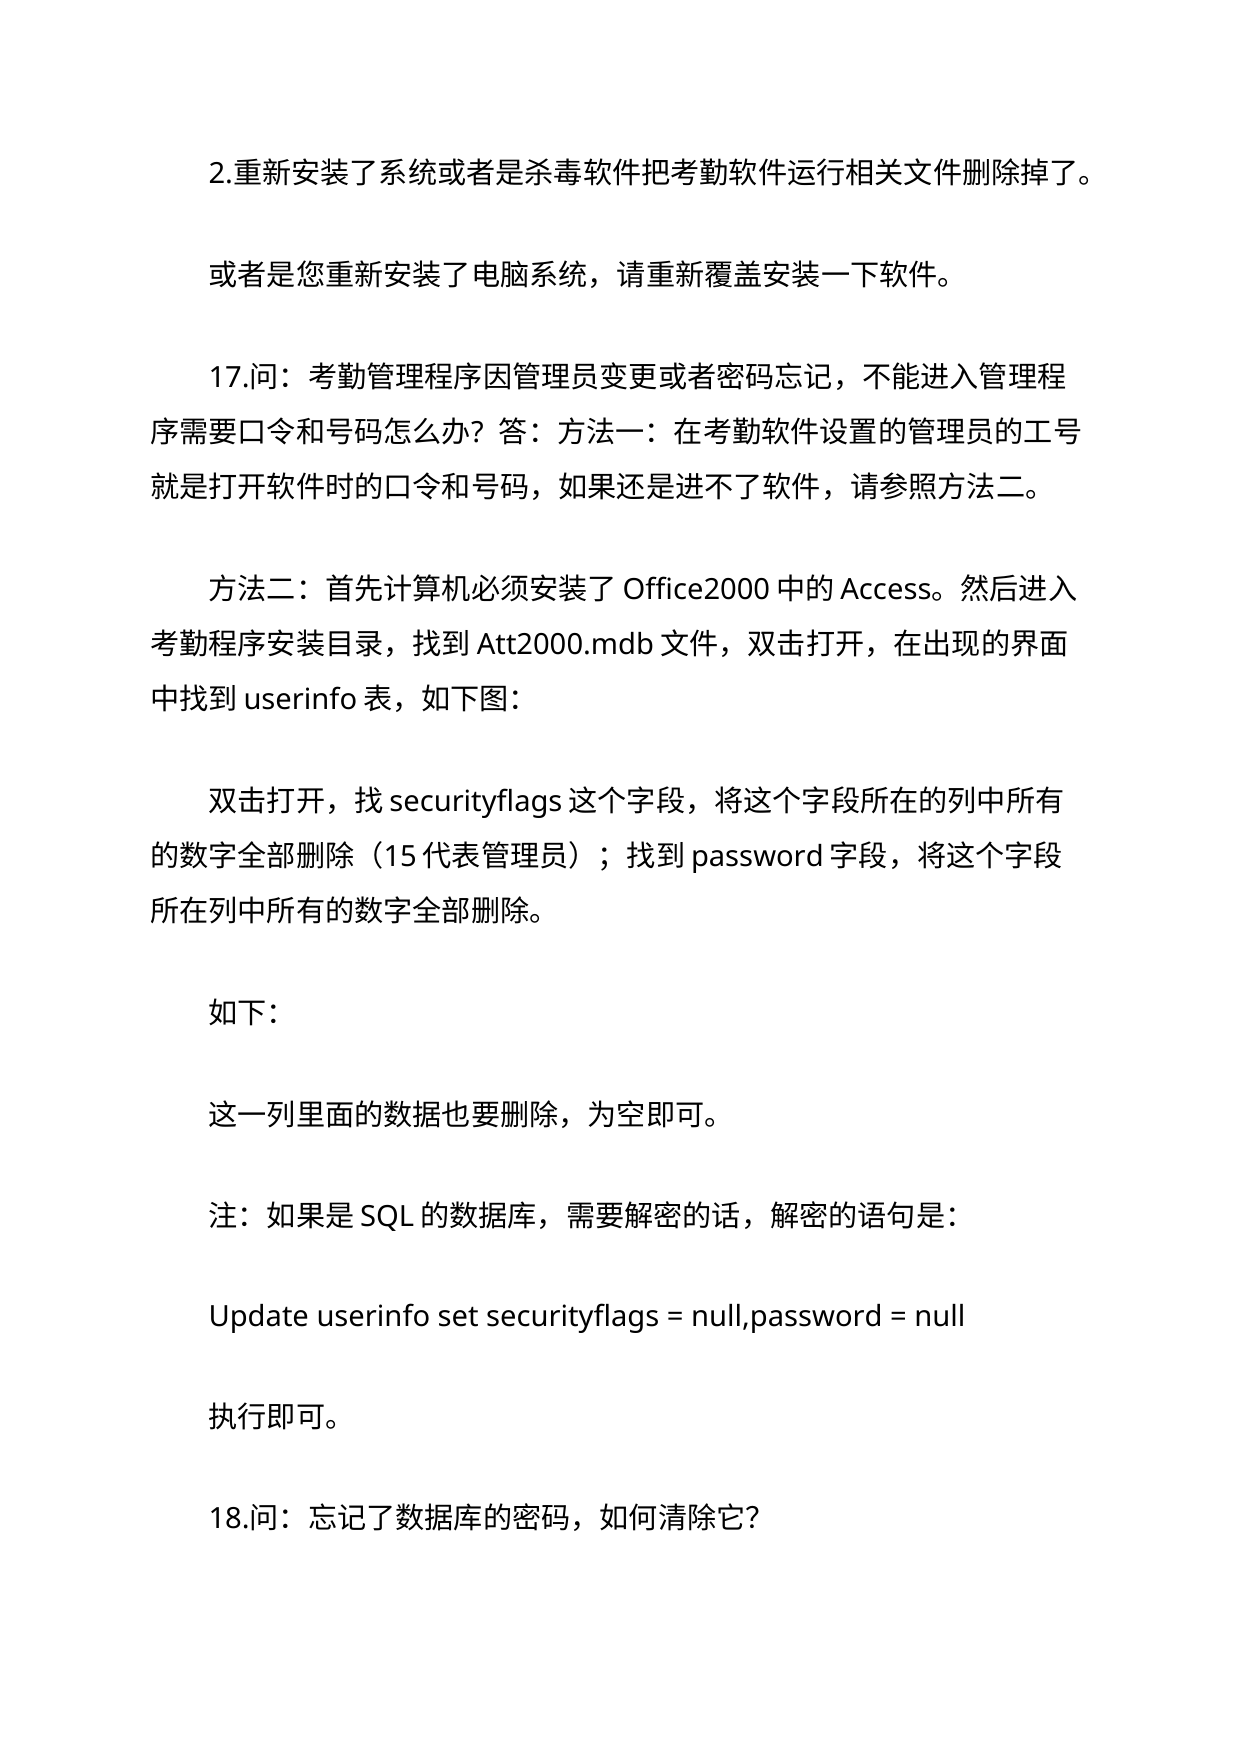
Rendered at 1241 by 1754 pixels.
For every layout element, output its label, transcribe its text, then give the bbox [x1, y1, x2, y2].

text 这一列里面的数据也要删除，为空即可。 [150, 1091, 1090, 1133]
text 方法二：首先计算机必须安装了Office2000中的Access。然后进入考勤程序安装目录，找到Att2000.mdb文件，双击打开，在出现的界面中找到userinfo表，如下图： [150, 566, 1090, 718]
text 17.问：考勤管理程序因管理员变更或者密码忘记，不能进入管理程序需要口令和号码怎么办? 答：方法一：在考勤软件设置的管理员的工号就是打开软件时的口令和号码，如果还是进不了软件，请参照方法二。 [150, 354, 1090, 506]
text 双击打开，找securityflags这个字段，将这个字段所在的列中所有的数字全部删除（15代表管理员）；找到password字段，将这个字段所在列中所有的数字全部删除。 [150, 777, 1090, 930]
text 注：如果是SQL的数据库，需要解密的话，解密的语句是： [150, 1193, 1090, 1235]
text 执行即可。 [150, 1393, 1090, 1436]
text 或者是您重新安装了电脑系统，请重新覆盖安装一下软件。 [150, 252, 1090, 294]
text 如下： [150, 989, 1090, 1032]
text 18.问：忘记了数据库的密码，如何清除它？ [150, 1495, 1090, 1537]
text 2.重新安装了系统或者是杀毒软件把考勤软件运行相关文件删除掉了。 [150, 150, 1090, 192]
text Update userinfo set securityflags = null,password = null [150, 1295, 1090, 1334]
